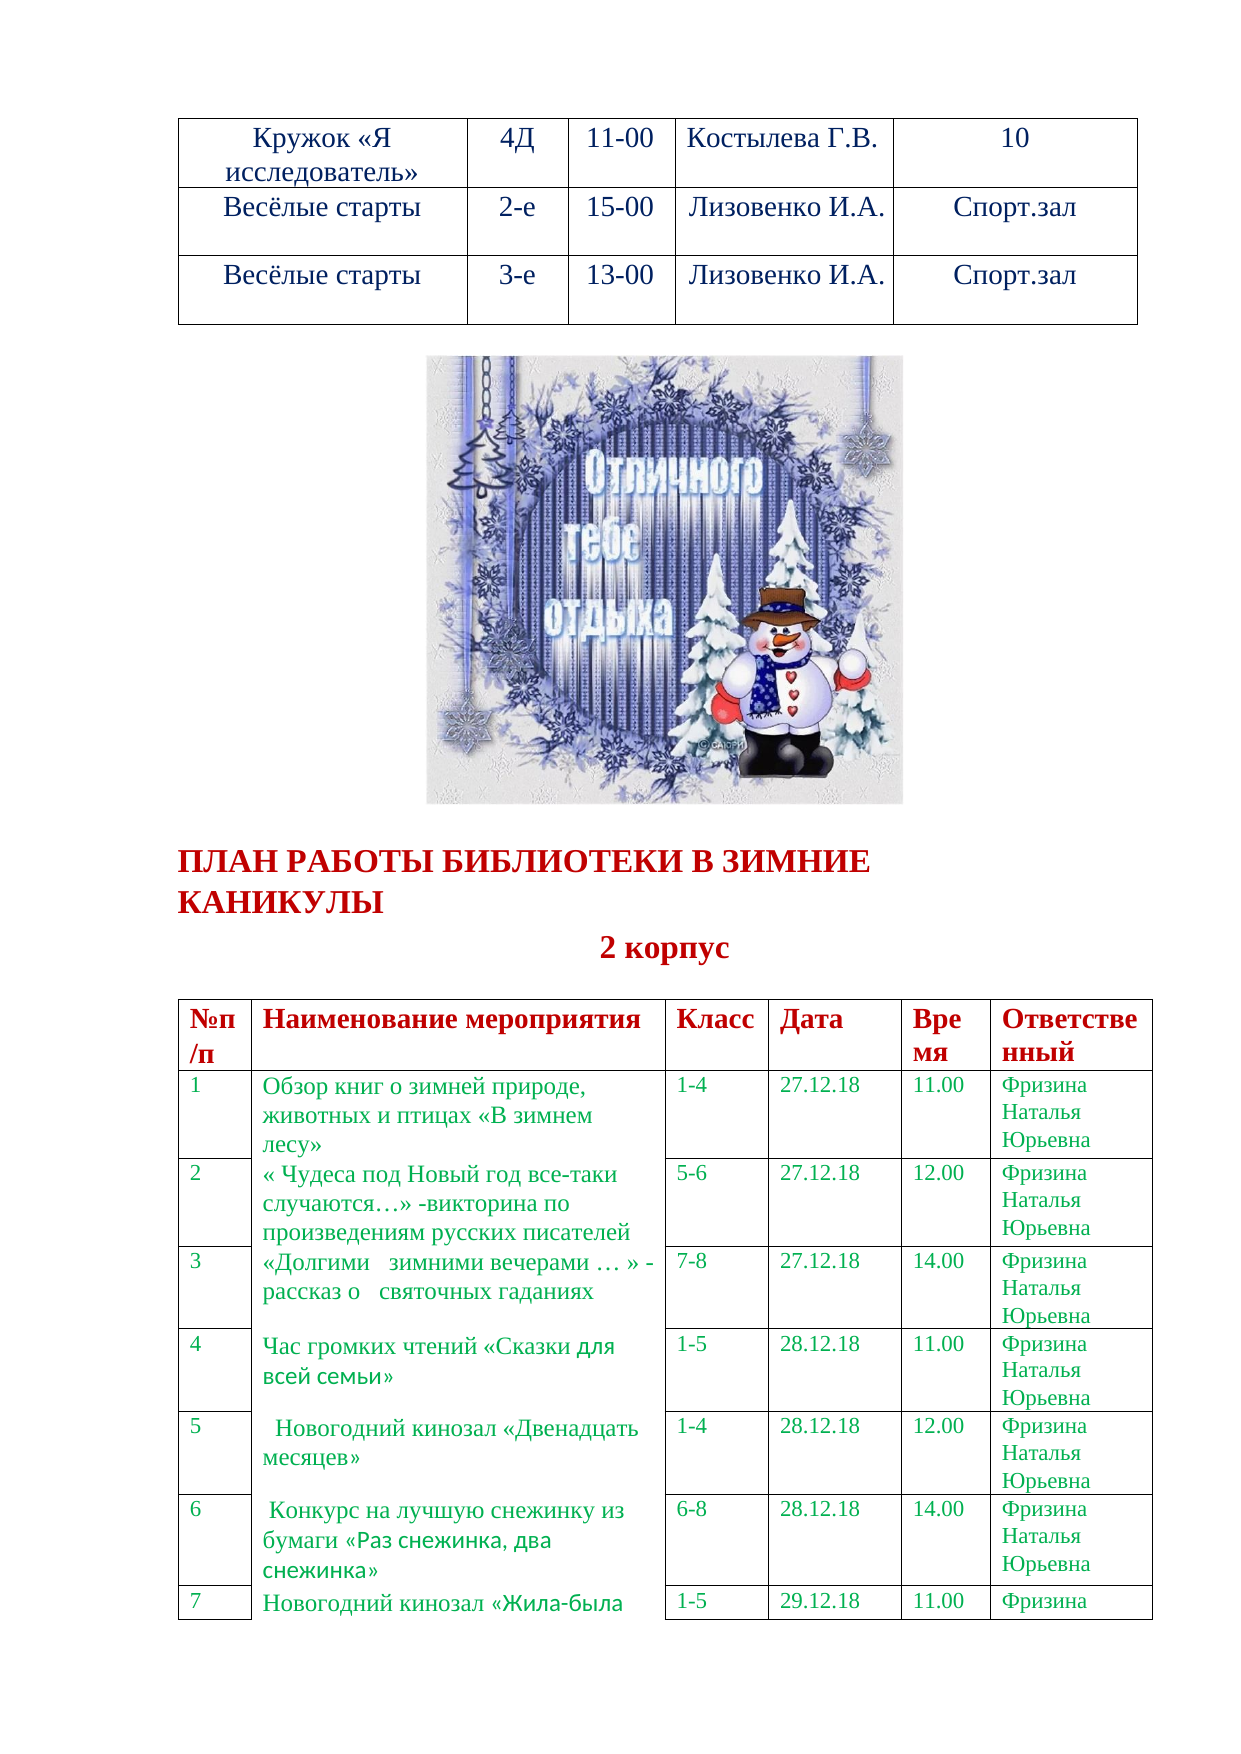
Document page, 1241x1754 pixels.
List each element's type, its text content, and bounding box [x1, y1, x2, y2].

table_cell 11.00 [902, 1071, 990, 1158]
text 2 корпус [244, 927, 1085, 966]
table_cell [454, 119, 467, 187]
table_cell Спорт.зал [894, 256, 1137, 324]
table_cell Новогодний кинозал «Двенадцать месяцев» [252, 1411, 665, 1494]
table_cell 14.00 [902, 1495, 990, 1585]
table_cell Кружок «Я исследователь» [179, 119, 454, 187]
table_cell 7-8 [666, 1247, 768, 1328]
table_cell 27.12.18 [769, 1247, 901, 1328]
table_header Ответстве нный [991, 1000, 1152, 1069]
table_cell Фризина Наталья Юрьевна [991, 1495, 1152, 1585]
table_header Класс [666, 1000, 768, 1069]
table_cell Фризина Наталья Юрьевна [991, 1159, 1152, 1246]
table_cell 1-5 [666, 1586, 768, 1618]
table_cell 10 [894, 119, 1137, 187]
table_cell 11.00 [902, 1586, 990, 1618]
table_cell 7 [179, 1586, 251, 1618]
table_cell 12.00 [902, 1159, 990, 1246]
table_cell Фризина Наталья Юрьевна [991, 1329, 1152, 1411]
table_cell 11-00 [569, 119, 675, 187]
table_cell Весёлые старты [179, 188, 454, 255]
table_cell Весёлые старты [179, 256, 454, 324]
table_cell 6 [179, 1495, 251, 1585]
table_cell 3-е [468, 256, 568, 324]
table_cell Костылева Г.В. [676, 119, 893, 187]
table_cell 28.12.18 [769, 1329, 901, 1411]
table_cell 28.12.18 [769, 1495, 901, 1585]
table_cell Фризина Наталья Юрьевна [991, 1071, 1152, 1158]
table_cell «Долгими зимними вечерами … » - рассказ о святочных гаданиях [252, 1246, 665, 1328]
table_cell 1 [179, 1071, 251, 1158]
table_cell Конкурс на лучшую снежинку из бумаги «Раз снежинка, два снежинка» [252, 1494, 665, 1585]
table_cell 1-5 [666, 1329, 768, 1411]
table_cell 27.12.18 [769, 1071, 901, 1158]
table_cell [252, 1585, 665, 1618]
table_cell 13-00 [569, 256, 675, 324]
table_cell [454, 256, 467, 324]
table_cell 12.00 [902, 1412, 990, 1494]
table_cell Лизовенко И.А. [676, 188, 893, 255]
table_cell 2 [179, 1159, 251, 1246]
table_cell 6-8 [666, 1495, 768, 1585]
table_cell 14.00 [902, 1247, 990, 1328]
table_cell 5 [179, 1412, 251, 1494]
table_header Вре мя [902, 1000, 990, 1069]
table_cell 1-4 [666, 1412, 768, 1494]
table_cell 28.12.18 [769, 1412, 901, 1494]
table_cell Лизовенко И.А. [676, 256, 893, 324]
table_cell Спорт.зал [894, 188, 1137, 255]
table_cell 11.00 [902, 1329, 990, 1411]
table_cell 1-4 [666, 1071, 768, 1158]
table_cell 29.12.18 [769, 1586, 901, 1618]
table_cell 15-00 [569, 188, 675, 255]
picture [425, 355, 904, 805]
table_cell Обзор книг о зимней природе, животных и птицах «В зимнем лесу» [252, 1071, 665, 1158]
table_cell 3 [179, 1247, 251, 1328]
table_header Наименование мероприятия [252, 1000, 665, 1069]
table_cell 27.12.18 [769, 1159, 901, 1246]
table_cell Фризина Наталья Юрьевна [991, 1247, 1152, 1328]
table_cell « Чудеса под Новый год все-таки случаются…» -викторина по произведениям русских писателей [252, 1158, 665, 1246]
table_cell 4 [179, 1329, 251, 1411]
table_cell Фризина Наталья Юрьевна [991, 1412, 1152, 1494]
table_cell [454, 188, 467, 255]
table_header №п /п [179, 1000, 251, 1069]
table_cell 2-е [468, 188, 568, 255]
table_cell 5-6 [666, 1159, 768, 1246]
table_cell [991, 1586, 1152, 1618]
text ПЛАН РАБОТЫ БИБЛИОТЕКИ В ЗИМНИЕ КАНИКУЛЫ [177, 841, 1085, 921]
table_cell 4Д [468, 119, 568, 187]
table_header Дата [769, 1000, 901, 1069]
table_cell Час громких чтений «Сказки для всей семьи» [252, 1328, 665, 1411]
